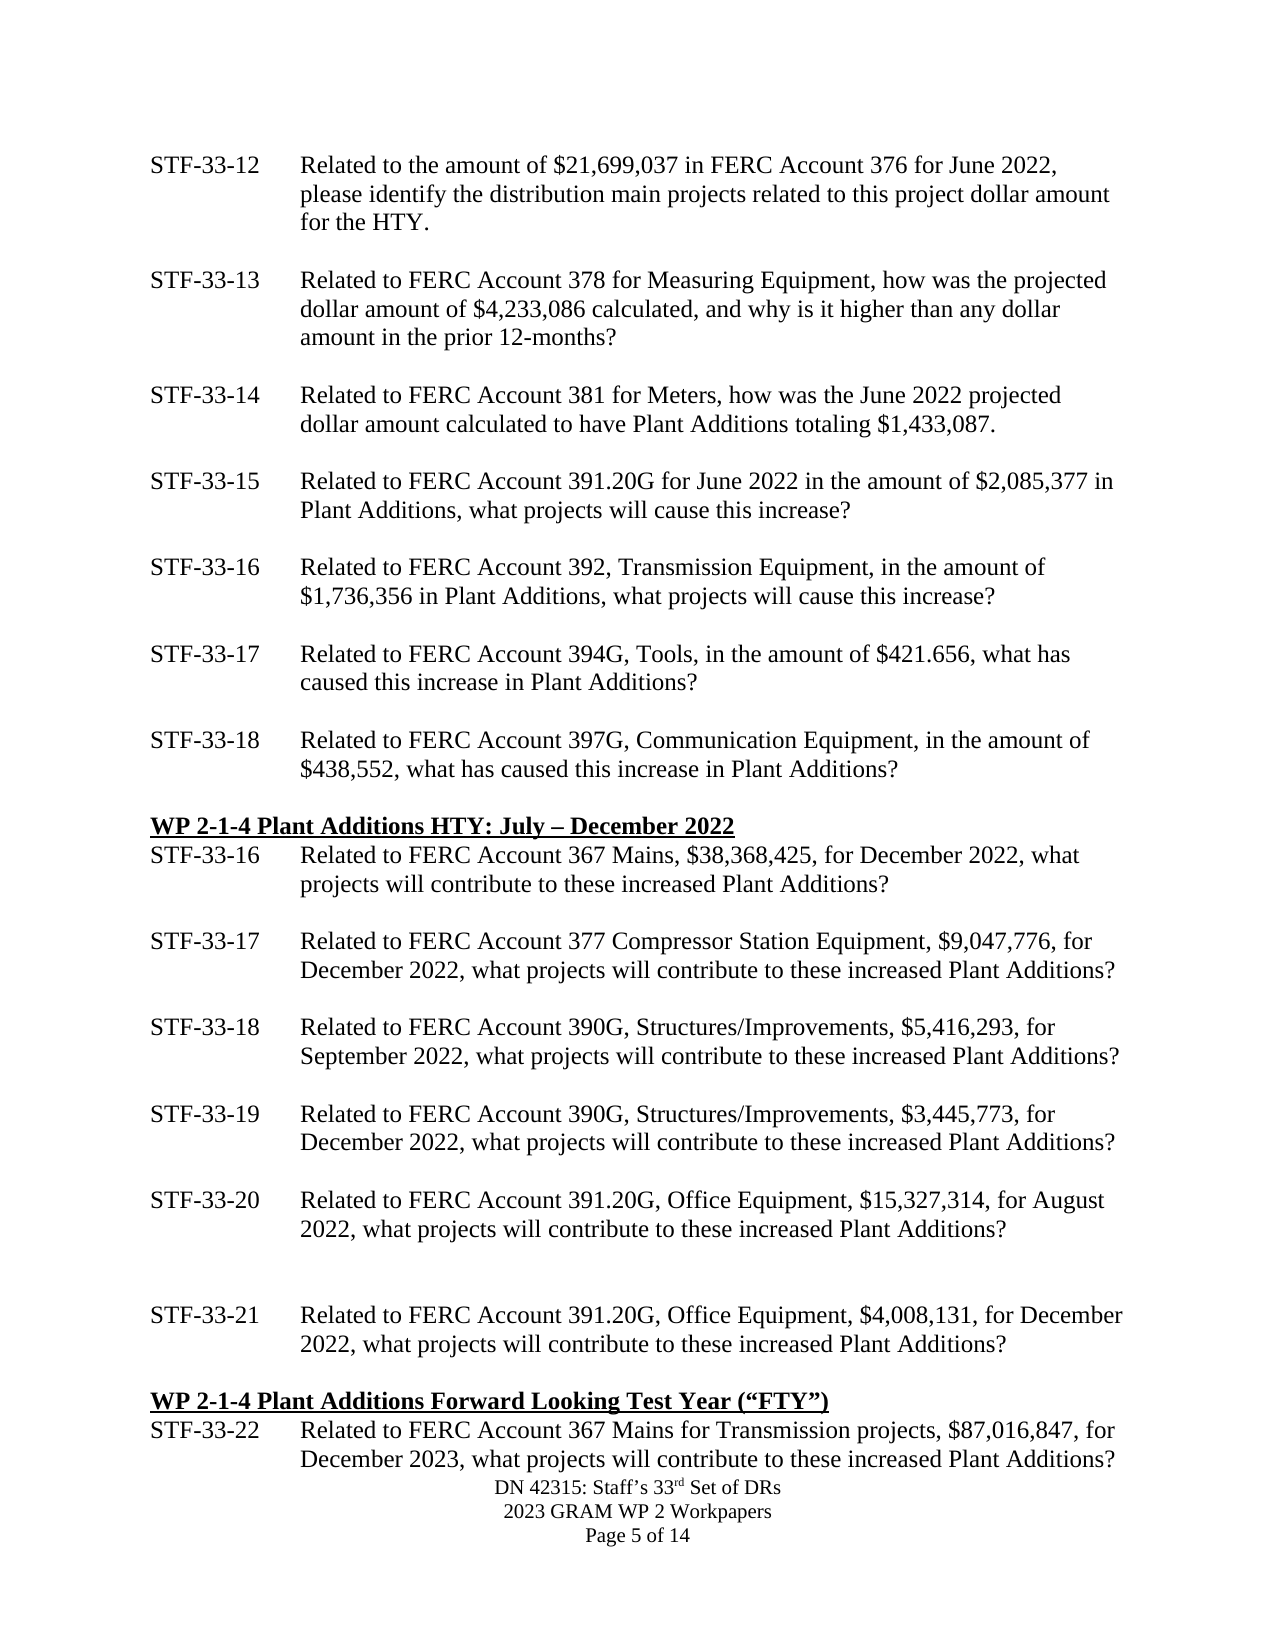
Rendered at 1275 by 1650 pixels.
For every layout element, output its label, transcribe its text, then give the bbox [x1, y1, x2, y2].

text STF-33-19 Related to FERC Account 390G, Structures/Improvements, $3,445,773, for December 2022, what projects will contribute to these increased Plant Additions? [150, 1099, 1125, 1156]
text STF-33-21 Related to FERC Account 391.20G, Office Equipment, $4,008,131, for December 2022, what projects will contribute to these increased Plant Additions? [150, 1300, 1125, 1357]
text STF-33-14 Related to FERC Account 381 for Meters, how was the June 2022 projected dollar amount calculated to have Plant Additions totaling $1,433,087. [150, 380, 1125, 437]
text STF-33-18 Related to FERC Account 390G, Structures/Improvements, $5,416,293, for September 2022, what projects will contribute to these increased Plant Additions? [150, 1012, 1125, 1070]
text STF-33-22 Related to FERC Account 367 Mains for Transmission projects, $87,016,847, for December 2023, what projects will contribute to these increased Plant Additions? [150, 1415, 1125, 1472]
text STF-33-12 Related to the amount of $21,699,037 in FERC Account 376 for June 2022, please identify the distribution main projects related to this project dollar amount for the HTY. [150, 150, 1125, 236]
text STF-33-13 Related to FERC Account 378 for Measuring Equipment, how was the projected dollar amount of $4,233,086 calculated, and why is it higher than any dollar amount in the prior 12-months? [150, 265, 1125, 351]
text STF-33-18 Related to FERC Account 397G, Communication Equipment, in the amount of $438,552, what has caused this increase in Plant Additions? [150, 725, 1125, 782]
text STF-33-17 Related to FERC Account 377 Compressor Station Equipment, $9,047,776, for December 2022, what projects will contribute to these increased Plant Additions? [150, 926, 1125, 984]
text STF-33-20 Related to FERC Account 391.20G, Office Equipment, $15,327,314, for August 2022, what projects will contribute to these increased Plant Additions? [150, 1185, 1125, 1242]
text STF-33-17 Related to FERC Account 394G, Tools, in the amount of $421.656, what has caused this increase in Plant Additions? [150, 639, 1125, 696]
text STF-33-16 Related to FERC Account 367 Mains, $38,368,425, for December 2022, what projects will contribute to these increased Plant Additions? [150, 840, 1125, 897]
text WP 2-1-4 Plant Additions HTY: July – December 2022 [150, 811, 1125, 840]
text WP 2-1-4 Plant Additions Forward Looking Test Year (“FTY”) [150, 1386, 1125, 1415]
text STF-33-15 Related to FERC Account 391.20G for June 2022 in the amount of $2,085,377 in Plant Additions, what projects will cause this increase? [150, 466, 1125, 524]
text STF-33-16 Related to FERC Account 392, Transmission Equipment, in the amount of $1,736,356 in Plant Additions, what projects will cause this increase? [150, 552, 1125, 610]
